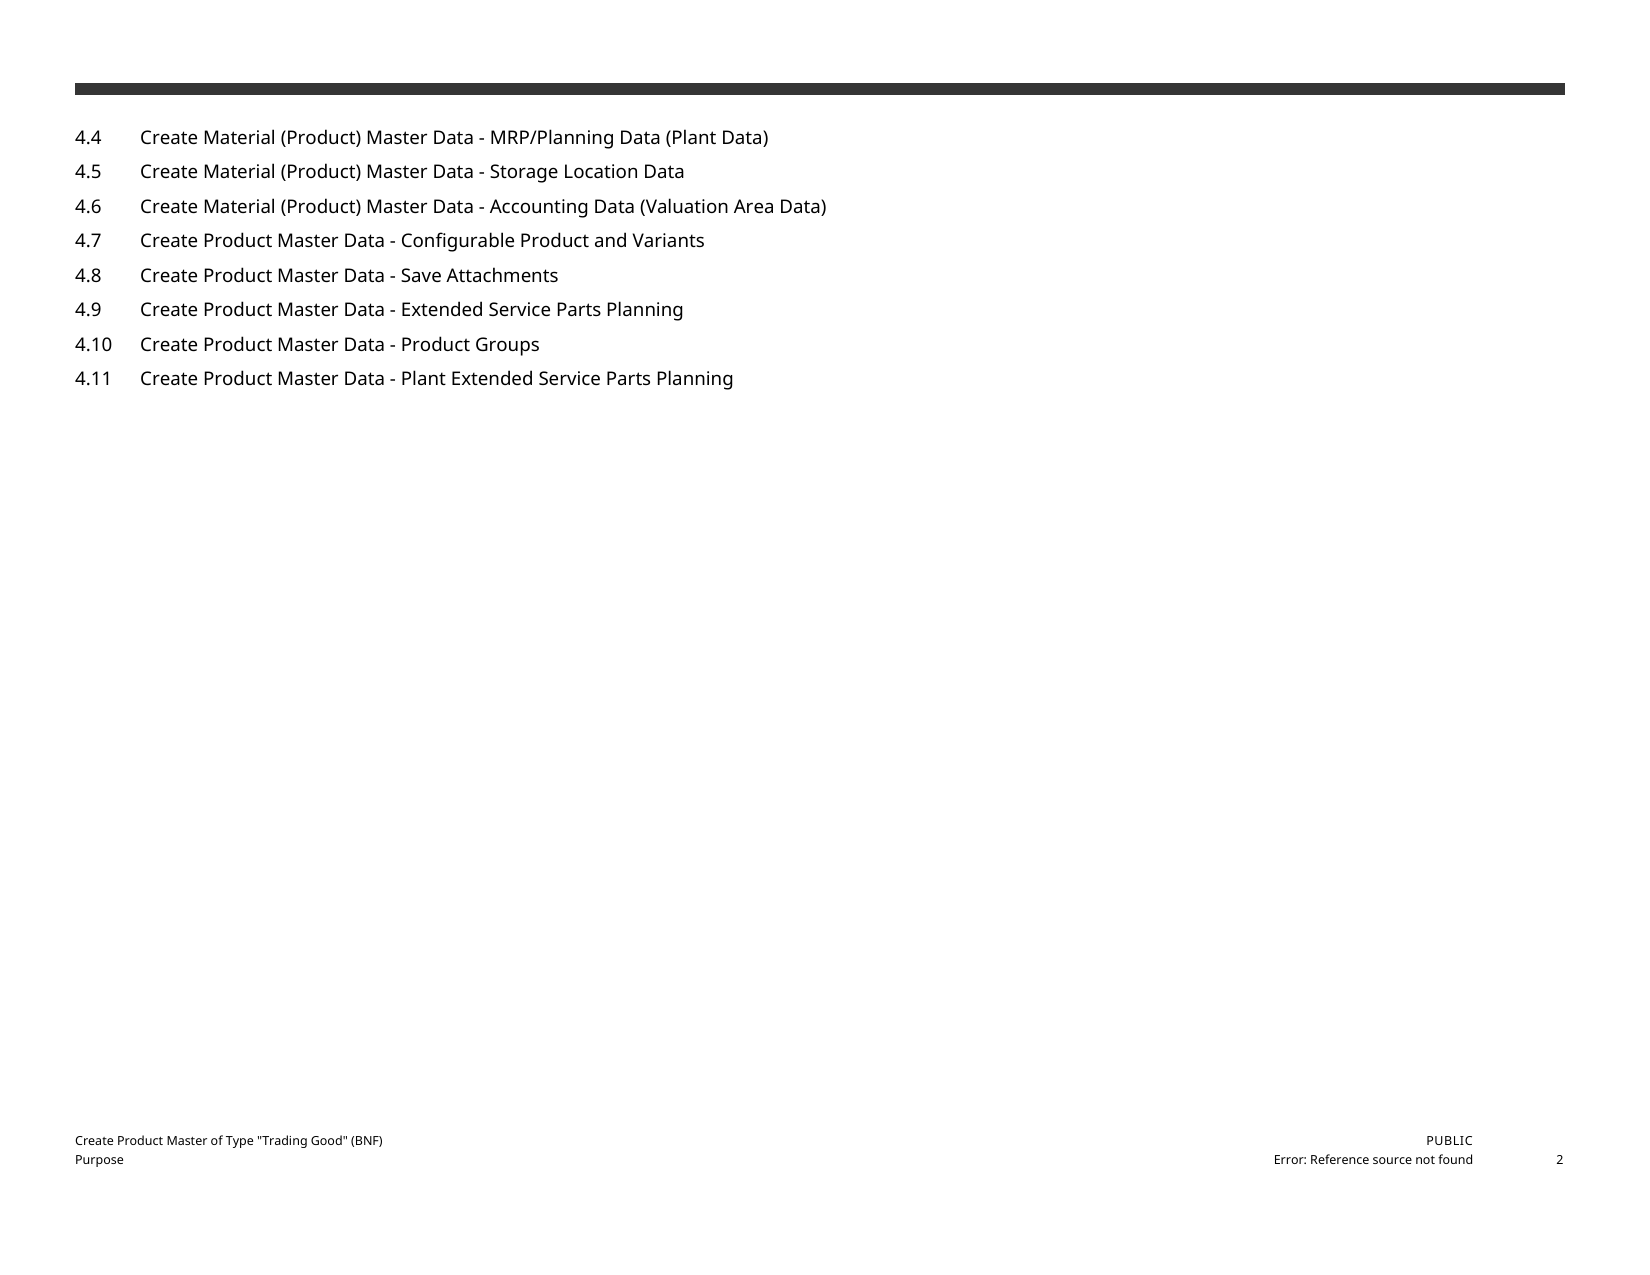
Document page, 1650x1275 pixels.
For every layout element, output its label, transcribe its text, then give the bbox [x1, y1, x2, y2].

text 4.4 Create Material (Product) Master Data - MRP/Planning Data (Plant Data) 19 [75, 124, 1500, 150]
text 4.7 Create Product Master Data - Configurable Product and Variants 30 [75, 228, 1500, 253]
text 4.8 Create Product Master Data - Save Attachments 33 [75, 262, 1500, 288]
text 4.9 Create Product Master Data - Extended Service Parts Planning 35 [75, 297, 1500, 322]
text 4.5 Create Material (Product) Master Data - Storage Location Data 22 [75, 159, 1500, 184]
text 4.11 Create Product Master Data - Plant Extended Service Parts Planning 39 [75, 366, 1500, 391]
text 4.6 Create Material (Product) Master Data - Accounting Data (Valuation Area Data) 25 [75, 193, 1500, 219]
text 4.10 Create Product Master Data - Product Groups 38 [75, 331, 1500, 357]
